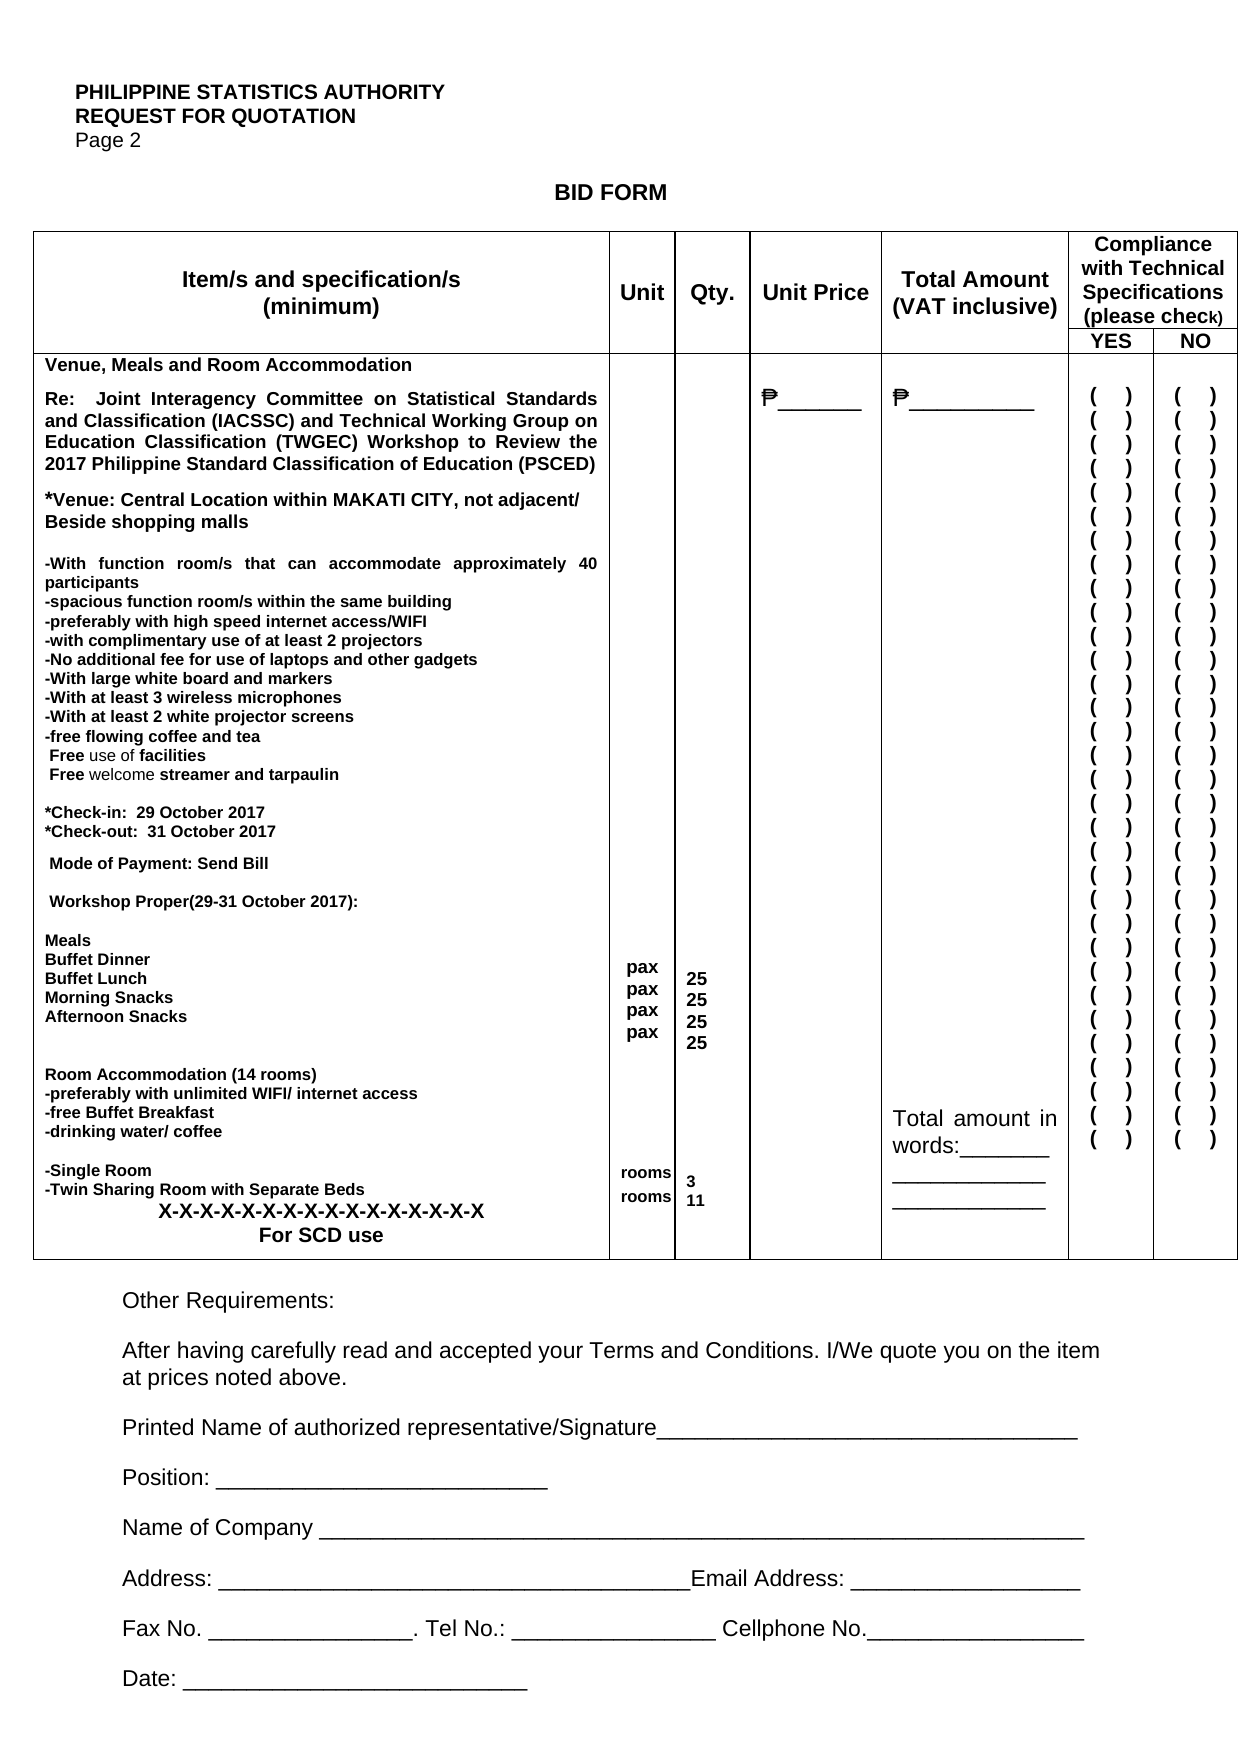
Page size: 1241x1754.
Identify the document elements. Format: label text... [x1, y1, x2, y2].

text Page 2 [75, 128, 1106, 152]
table_header Unit [610, 232, 674, 353]
text After having carefully read and accepted your Terms and Conditions. I/We quote you on the item at prices noted above. [122, 1337, 1106, 1390]
table_cell pax pax pax pax rooms rooms [610, 354, 674, 1259]
table_header Item/s and specification/s (minimum) [34, 232, 609, 353]
text Address: _____________________________________Email Address: __________________ [122, 1565, 1106, 1591]
table_cell ( ) ( ) ( ) ( ) ( ) ( ) ( ) ( ) ( ) ( ) ( ) ( ) ( ) ( ) ( ) ( ) ( ) ( ) ( ) ( ) ( ) ( ) ( ) ( ) ( ) ( ) ( ) ( ) ( ) ( ) ( ) ( ) [1154, 354, 1237, 1259]
table_cell ( ) ( ) ( ) ( ) ( ) ( ) ( ) ( ) ( ) ( ) ( ) ( ) ( ) ( ) ( ) ( ) ( ) ( ) ( ) ( ) ( ) ( ) ( ) ( ) ( ) ( ) ( ) ( ) ( ) ( ) ( ) ( ) [1069, 354, 1153, 1259]
table_header Total Amount (VAT inclusive) [882, 232, 1068, 353]
table_header Compliance with Technical Specifications (please check) [1069, 232, 1237, 328]
text PHILIPPINE STATISTICS AUTHORITY [75, 80, 1106, 104]
table_cell 25 25 25 25 3 11 [676, 354, 749, 1259]
text BID FORM [422, 178, 1106, 205]
text Date: ___________________________ [122, 1665, 1106, 1692]
table_cell ₱_________ Total amount in words:_______________________________ [882, 354, 1068, 1259]
table_header Unit Price [751, 232, 881, 353]
table_cell NO [1154, 329, 1237, 353]
text Printed Name of authorized representative/Signature_________________________________ [66, 1414, 1106, 1440]
text REQUEST FOR QUOTATION [75, 104, 1106, 128]
table_cell YES [1069, 329, 1153, 353]
text Fax No. ________________. Tel No.: ________________ Cellphone No._________________ [122, 1615, 1106, 1641]
table_cell ₱______ [751, 354, 881, 1259]
text Name of Company ____________________________________________________________ [122, 1514, 1106, 1541]
text Position: __________________________ [122, 1464, 1106, 1490]
table_header Qty. [676, 232, 749, 353]
text Other Requirements: [122, 1287, 1106, 1313]
table_cell Venue, Meals and Room Accommodation Re: Joint Interagency Committee on Statistical Standards and Classification (IACSSC) and Technical Working Group on Education Classification (TWGEC) Workshop to Review the 2017 Philippine Standard Classification of Education (PSCED) *Venue: Central Location within MAKATI CITY, not adjacent/ Beside shopping malls -With function room/s that can accommodate approximately 40 participants -spacious function room/s within the same building -preferably with high speed internet access/WIFI -with complimentary use of at least 2 projectors -No additional fee for use of laptops and other gadgets -With large white board and markers -With at least 3 wireless microphones -With at least 2 white projector screens -free flowing coffee and tea Free use of facilities Free welcome streamer and tarpaulin *Check-in: 29 October 2017 *Check-out: 31 October 2017 Mode of Payment: Send Bill Workshop Proper(29-31 October 2017): Meals Buffet Dinner Buffet Lunch Morning Snacks Afternoon Snacks Room Accommodation (14 rooms) -preferably with unlimited WIFI/ internet access -free Buffet Breakfast -drinking water/ coffee -Single Room -Twin Sharing Room with Separate Beds X-X-X-X-X-X-X-X-X-X-X-X-X-X-X-X For SCD use [34, 354, 609, 1259]
